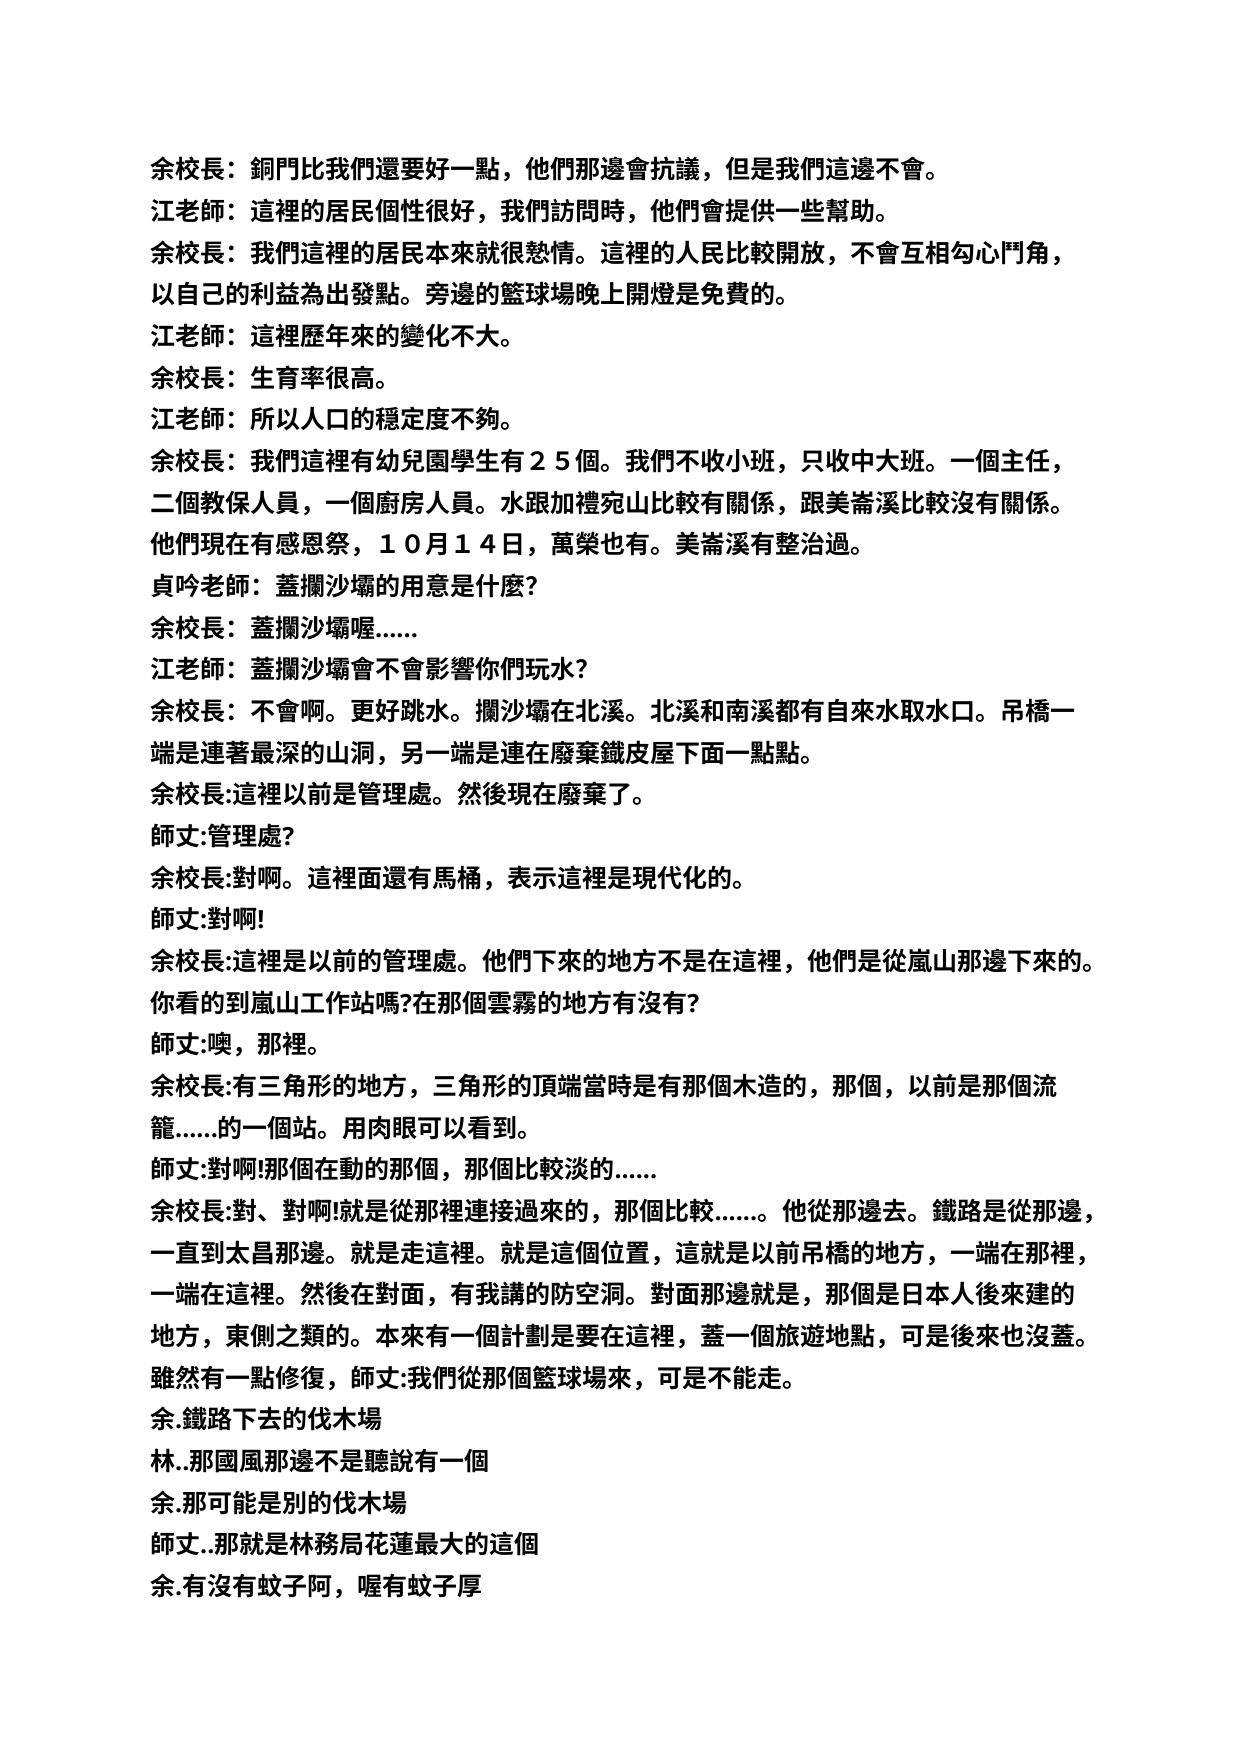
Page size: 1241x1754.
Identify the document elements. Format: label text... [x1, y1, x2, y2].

text 余校長：不會啊。更好跳水。攔沙壩在北溪。北溪和南溪都有自來水取水口。吊橋一端是連著最深的山洞，另一端是連在廢棄鐡皮屋下面一點點。 [150, 692, 1090, 769]
text 江老師：所以人口的穏定度不夠。 [150, 400, 1090, 436]
text 貞吟老師：蓋攔沙壩的用意是什麼？ [150, 567, 1090, 603]
text 余校長:對啊。這裡面還有馬桶，表示這裡是現代化的。 [150, 858, 1090, 894]
text 林..那國風那邊不是聽說有一個 [150, 1442, 1090, 1478]
text 余校長:這裡是以前的管理處。他們下來的地方不是在這裡，他們是從嵐山那邊下來的。你看的到嵐山工作站嗎?在那個雲霧的地方有沒有? [150, 942, 1090, 1019]
text 江老師：這裡歷年來的變化不大。 [150, 317, 1090, 353]
text 師丈:噢，那裡。 [150, 1025, 1090, 1061]
text 余.鐵路下去的伐木場 [150, 1400, 1090, 1436]
text 余校長:這裡以前是管理處。然後現在廢棄了。 [150, 775, 1090, 811]
text 余.那可能是別的伐木場 [150, 1483, 1090, 1519]
text 余校長:有三角形的地方，三角形的頂端當時是有那個木造的，那個，以前是那個流籠......的一個站。用肉眼可以看到。 [150, 1067, 1090, 1144]
text 師丈:對啊! [150, 900, 1090, 936]
text 江老師：蓋攔沙壩會不會影響你們玩水？ [150, 650, 1090, 686]
text 師丈:對啊!那個在動的那個，那個比較淡的...... [150, 1150, 1090, 1186]
text 江老師：這裡的居民個性很好，我們訪問時，他們會提供一些幫助。 [150, 192, 1090, 228]
text 師丈:管理處? [150, 817, 1090, 853]
text 余校長：銅門比我們還要好一點，他們那邊會抗議，但是我們這邊不會。 [150, 150, 1090, 186]
text 師丈..那就是林務局花蓮最大的這個 [150, 1525, 1090, 1561]
text 余校長:對、對啊!就是從那裡連接過來的，那個比較......。他從那邊去。鐵路是從那邊，一直到太昌那邊。就是走這裡。就是這個位置，這就是以前吊橋的地方，一端在那裡，一端在這裡。然後在對面，有我講的防空洞。對面那邊就是，那個是日本人後來建的地方，東側之類的。本來有一個計劃是要在這裡，蓋一個旅遊地點，可是後來也沒蓋。雖然有一點修復，師丈:我們從那個籃球場來，可是不能走。 [150, 1192, 1090, 1394]
text 余校長：我們這裡有幼兒園學生有２５個。我們不收小班，只收中大班。一個主任，二個教保人員，一個廚房人員。水跟加禮宛山比較有關係，跟美崙溪比較沒有關係。他們現在有感恩祭，１０月１４日，萬榮也有。美崙溪有整治過。 [150, 442, 1090, 561]
text 余校長：我們這裡的居民本來就很慹情。這裡的人民比較開放，不會互相勾心鬥角，以自己的利益為出發點。旁邊的籃球場晚上開燈是免費的。 [150, 233, 1090, 311]
text 余校長：生育率很高。 [150, 358, 1090, 394]
text 余校長：蓋攔沙壩喔...... [150, 608, 1090, 644]
text 余.有沒有蚊子阿，喔有蚊子厚 [150, 1567, 1090, 1603]
